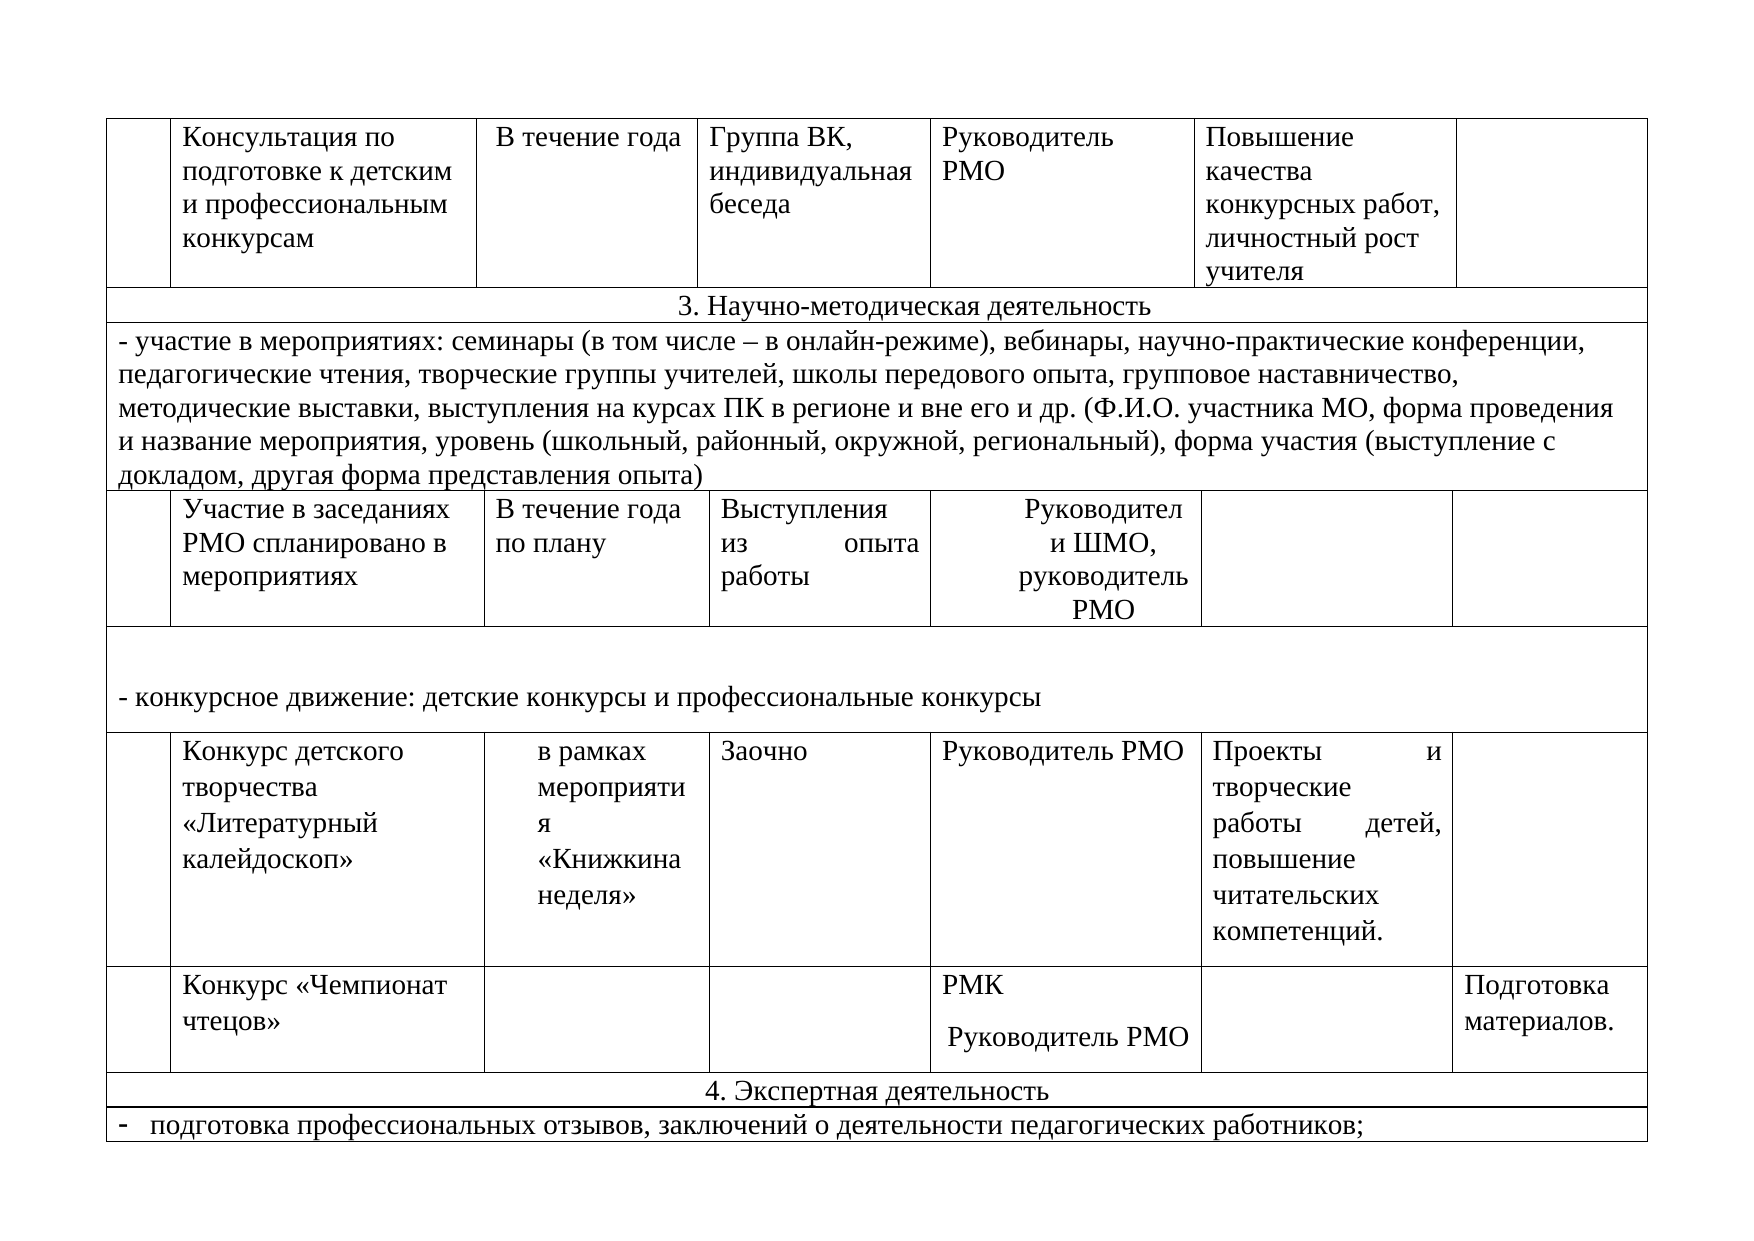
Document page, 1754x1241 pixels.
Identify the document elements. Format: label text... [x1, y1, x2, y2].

table_cell Подготовка материалов. [1453, 967, 1647, 1072]
table_cell Руководитель РМО [931, 733, 1201, 966]
table_cell Выступления из опыта работы [710, 491, 930, 626]
table_cell [485, 967, 709, 1072]
table_cell Руководители ШМО, руководитель РМО [931, 491, 1201, 626]
table_cell В течение года по плану [485, 491, 709, 626]
table_cell [1453, 733, 1647, 966]
table_cell Заочно [710, 733, 930, 966]
table_cell 3. Научно-методическая деятельность [107, 288, 1647, 322]
table_cell [1453, 491, 1647, 626]
table_cell [107, 119, 170, 287]
table_cell Руководитель РМО [931, 119, 1194, 287]
table_cell [107, 967, 170, 1072]
table_cell - конкурсное движение: детские конкурсы и профессиональные конкурсы [107, 627, 1647, 732]
table_cell Повышение качества конкурсных работ, личностный рост учителя [1195, 119, 1456, 287]
table_cell [107, 491, 170, 626]
table_cell РМК Руководитель РМО [931, 967, 1201, 1072]
table_cell Конкурс детского творчества «Литературный калейдоскоп» [171, 733, 484, 966]
table_cell Группа ВК, индивидуальная беседа [698, 119, 930, 287]
table_cell [710, 967, 930, 1072]
table_cell в рамках мероприятия «Книжкина неделя» [485, 733, 709, 966]
table_cell [1202, 967, 1452, 1072]
table_cell [1457, 119, 1647, 287]
table_cell Участие в заседаниях РМО спланировано в мероприятиях [171, 491, 484, 626]
table_cell [1202, 491, 1452, 626]
table_cell - участие в мероприятиях: семинары (в том числе – в онлайн-режиме), вебинары, научно-практические конференции, педагогические чтения, творческие группы учителей, школы передового опыта, групповое наставничество, методические выставки, выступления на курсах ПК в регионе и вне его и др. (Ф.И.О. участника МО, форма проведения и название мероприятия, уровень (школьный, районный, окружной, региональный), форма участия (выступление с докладом, другая форма представления опыта) [107, 323, 1647, 490]
table_cell Консультация по подготовке к детским и профессиональным конкурсам [171, 119, 476, 287]
table_cell Проекты и творческие работы детей, повышение читательских компетенций. [1202, 733, 1452, 966]
table_cell Конкурс «Чемпионат чтецов» [171, 967, 484, 1072]
table_cell 4. Экспертная деятельность [107, 1073, 1647, 1106]
table_cell [107, 733, 170, 966]
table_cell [107, 1108, 1647, 1141]
table_cell В течение года [477, 119, 697, 287]
